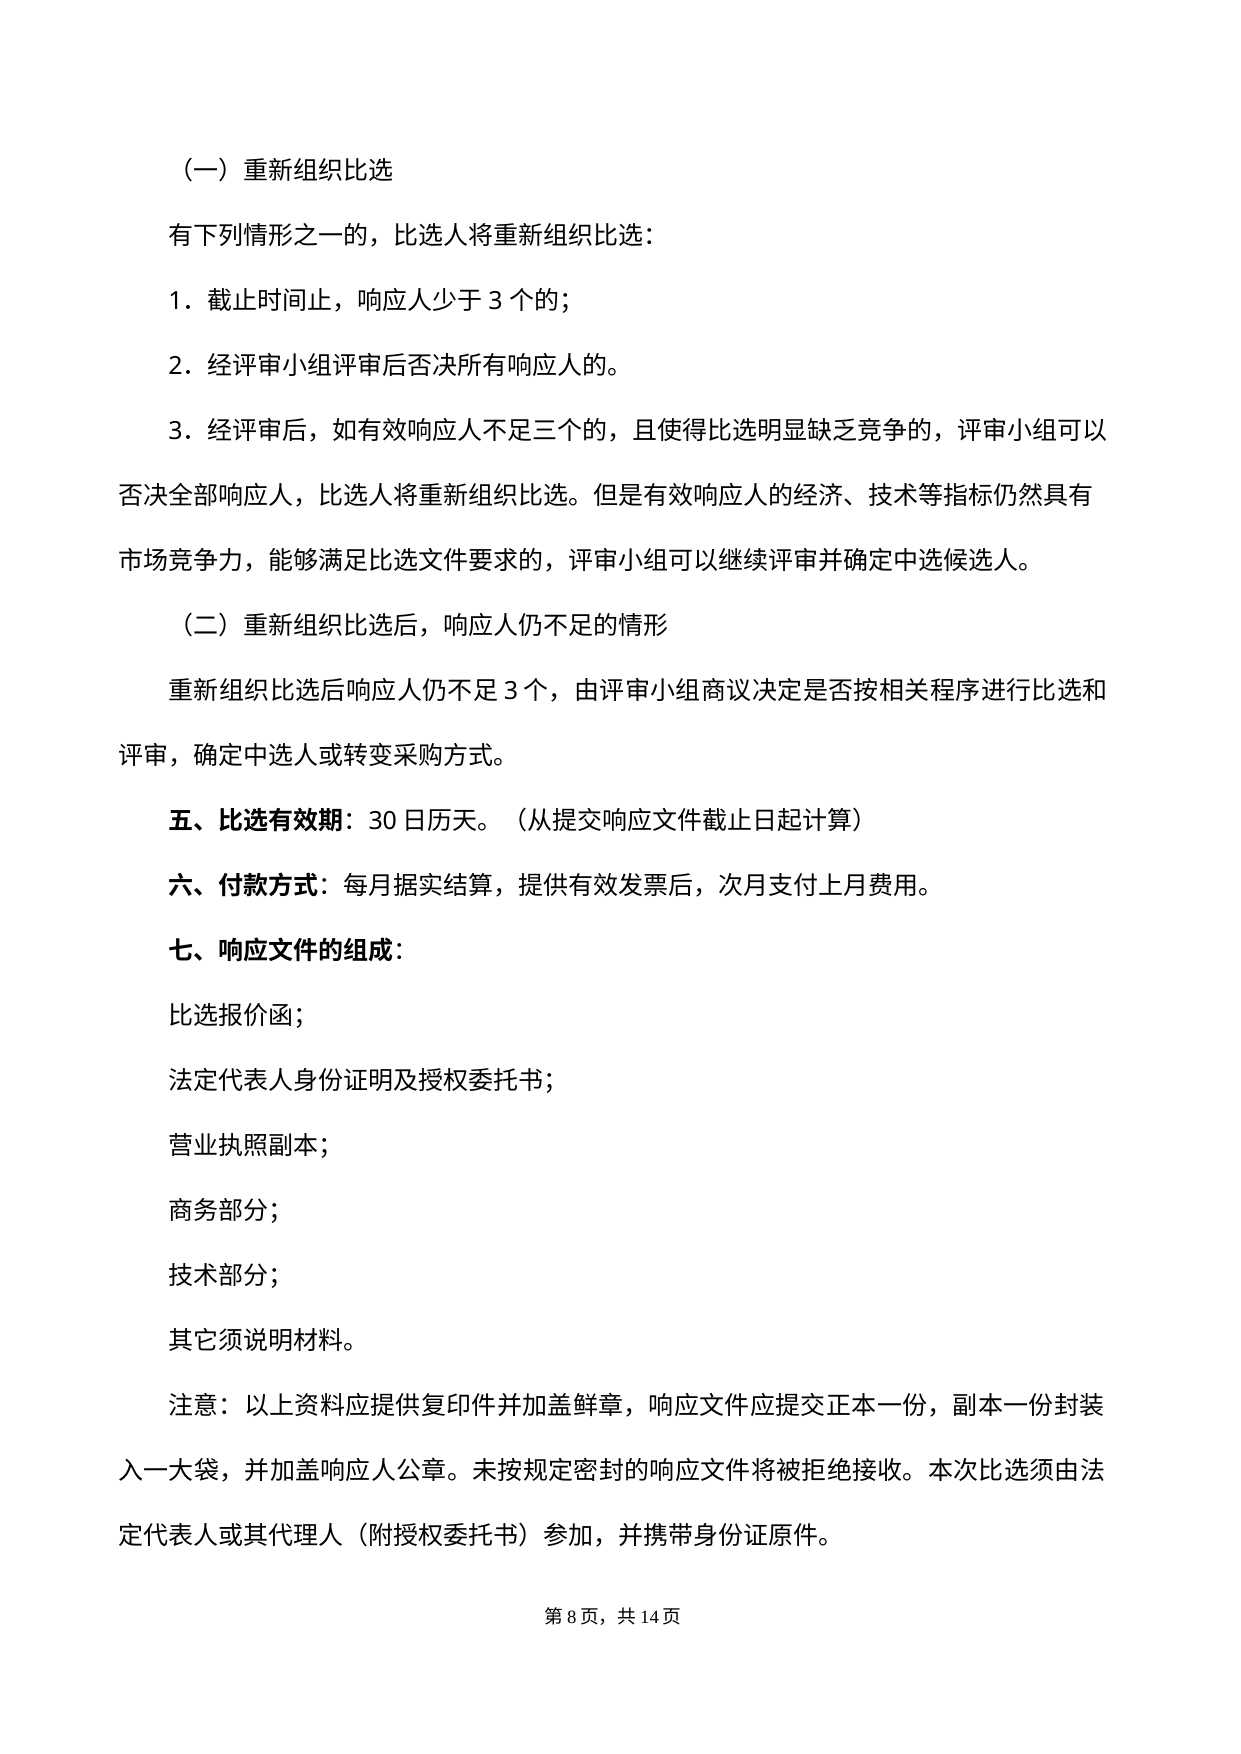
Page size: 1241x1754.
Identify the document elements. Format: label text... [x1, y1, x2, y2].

text 比选报价函； [118, 981, 1107, 1046]
text 2．经评审小组评审后否决所有响应人的。 [118, 331, 1107, 396]
text 其它须说明材料。 [118, 1306, 1107, 1371]
text 六、付款方式：每月据实结算，提供有效发票后，次月支付上月费用。 [118, 851, 1107, 916]
text 1．截止时间止，响应人少于 3 个的； [118, 266, 1107, 331]
text 五、比选有效期：30日历天。（从提交响应文件截止日起计算） [118, 786, 1107, 851]
text 技术部分； [118, 1241, 1107, 1306]
text 营业执照副本； [118, 1111, 1107, 1176]
text 有下列情形之一的，比选人将重新组织比选： [118, 201, 1107, 266]
text 注意：以上资料应提供复印件并加盖鲜章，响应文件应提交正本一份，副本一份封装入一大袋，并加盖响应人公章。未按规定密封的响应文件将被拒绝接收。本次比选须由法定代表人或其代理人（附授权委托书）参加，并携带身份证原件。 [118, 1371, 1107, 1566]
text 重新组织比选后响应人仍不足3个，由评审小组商议决定是否按相关程序进行比选和评审，确定中选人或转变采购方式。 [118, 656, 1107, 786]
text 法定代表人身份证明及授权委托书； [118, 1046, 1107, 1111]
text 七、响应文件的组成： [118, 916, 1107, 981]
text （一）重新组织比选 [118, 136, 1107, 201]
text 3．经评审后，如有效响应人不足三个的，且使得比选明显缺乏竞争的，评审小组可以否决全部响应人，比选人将重新组织比选。但是有效响应人的经济、技术等指标仍然具有市场竞争力，能够满足比选文件要求的，评审小组可以继续评审并确定中选候选人。 [118, 396, 1107, 591]
text （二）重新组织比选后，响应人仍不足的情形 [118, 591, 1107, 656]
text 商务部分； [118, 1176, 1107, 1241]
